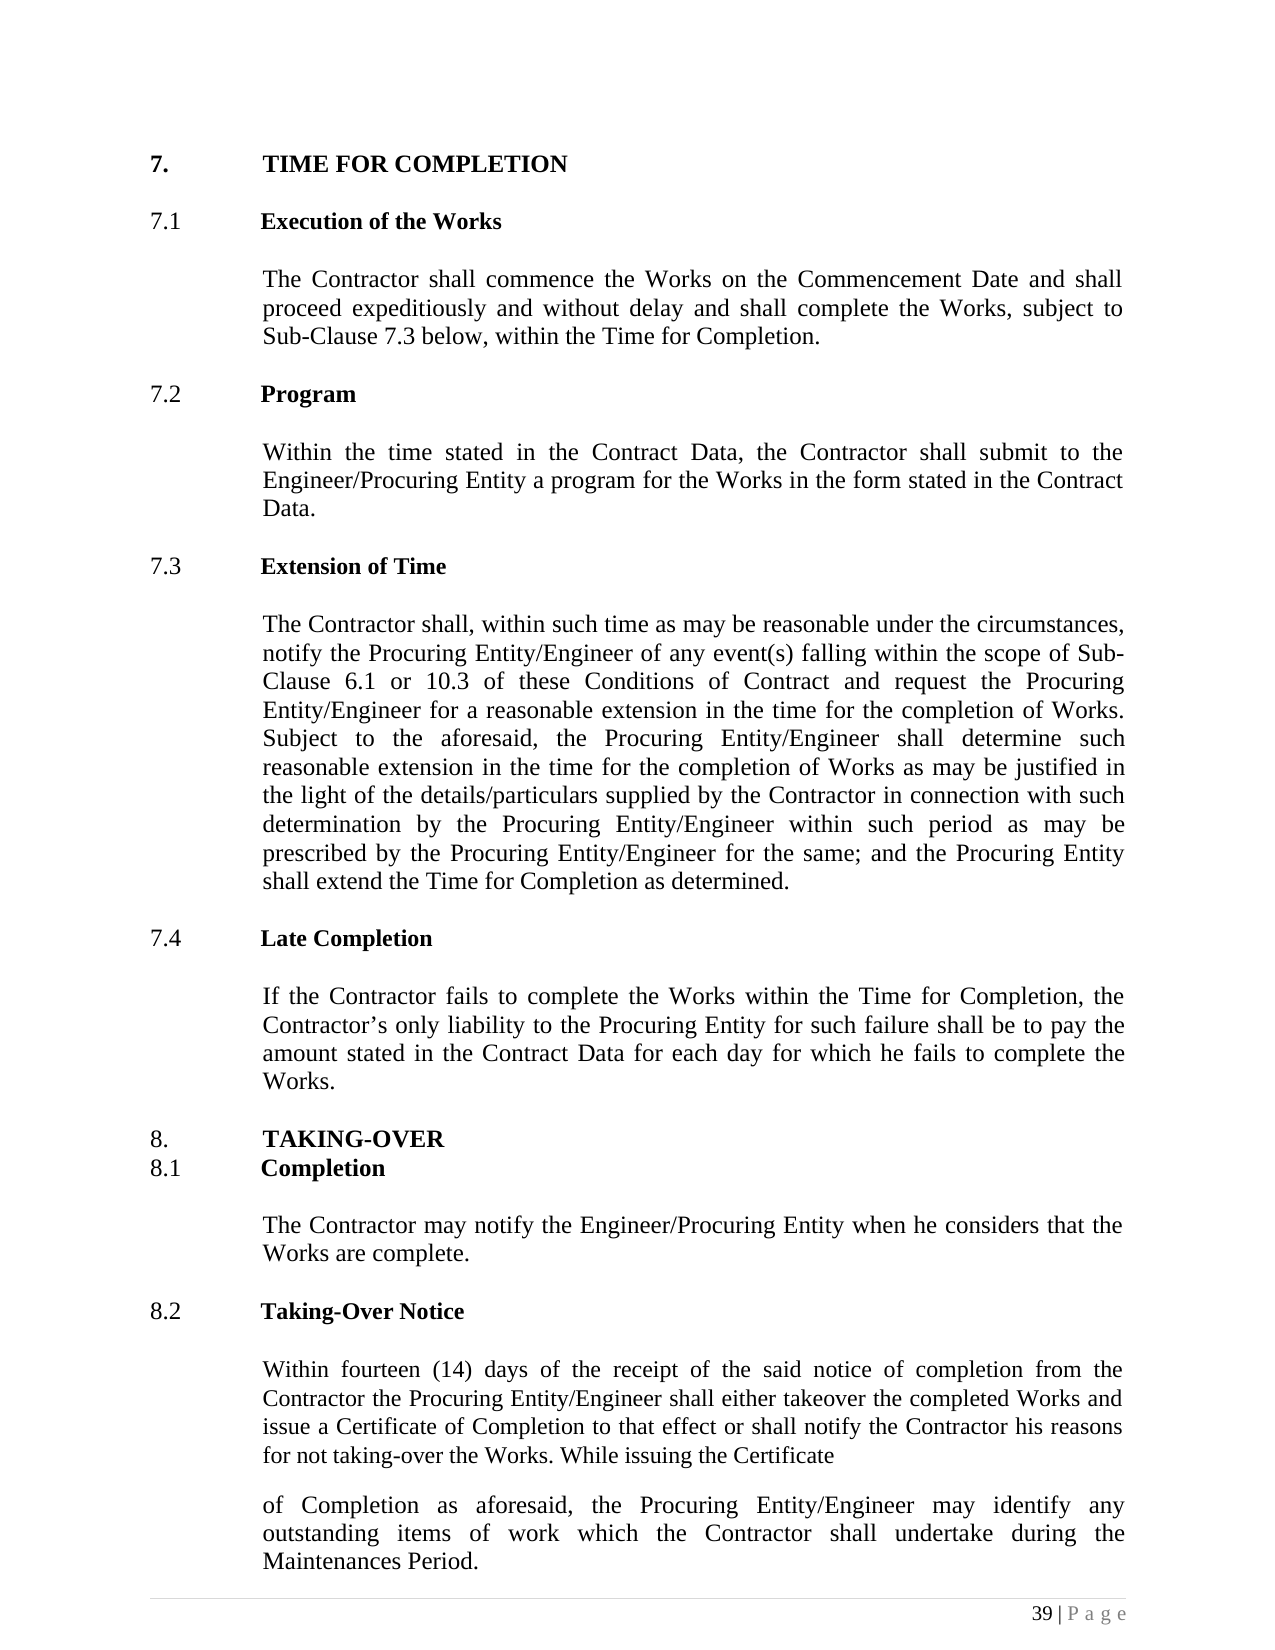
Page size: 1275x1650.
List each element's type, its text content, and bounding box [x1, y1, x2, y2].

text The Contractor shall commence the Works on the Commencement Date and shall proceed expeditiously and without delay and shall complete the Works, subject to Sub-Clause 7.3 below, within the Time for Completion. [262, 265, 1124, 350]
list TAKING-OVER [150, 1124, 1126, 1153]
text The Contractor may notify the Engineer/Procuring Entity when he considers that the Works are complete. [262, 1212, 1124, 1267]
text The Contractor shall, within such time as may be reasonable under the circumstances, notify the Procuring Entity/Engineer of any event(s) falling within the scope of Sub-Clause 6.1 or 10.3 of these Conditions of Contract and request the Procuring Entity/Engineer for a reasonable extension in the time for the completion of Works. Subject to the aforesaid, the Procuring Entity/Engineer shall determine such reasonable extension in the time for the completion of Works as may be justified in the light of the details/particulars supplied by the Contractor in connection with such determination by the Procuring Entity/Engineer within such period as may be prescribed by the Procuring Entity/Engineer for the same; and the Procuring Entity shall extend the Time for Completion as determined. [262, 610, 1126, 895]
text 7.3 Extension of Time [150, 551, 1126, 580]
text If the Contractor fails to complete the Works within the Time for Completion, the Contractor’s only liability to the Procuring Entity for such failure shall be to pay the amount stated in the Contract Data for each day for which he fails to complete the Works. [262, 982, 1126, 1095]
text 7.1 Execution of the Works [150, 206, 1126, 235]
text 7.2 Program [150, 379, 1126, 407]
list TIME FOR COMPLETION [150, 149, 1126, 178]
text of Completion as aforesaid, the Procuring Entity/Engineer may identify any outstanding items of work which the Contractor shall undertake during the Maintenances Period. [262, 1491, 1126, 1575]
text 8.1 Completion [150, 1153, 1126, 1181]
text Within fourteen (14) days of the receipt of the said notice of completion from the Contractor the Procuring Entity/Engineer shall either takeover the completed Works and issue a Certificate of Completion to that effect or shall notify the Contractor his reasons for not taking-over the Works. While issuing the Certificate [262, 1355, 1124, 1468]
text Within the time stated in the Contract Data, the Contractor shall submit to the Engineer/Procuring Entity a program for the Works in the form stated in the Contract Data. [262, 437, 1124, 522]
text 8.2 Taking-Over Notice [150, 1296, 1126, 1325]
text 7.4 Late Completion [150, 923, 1126, 952]
